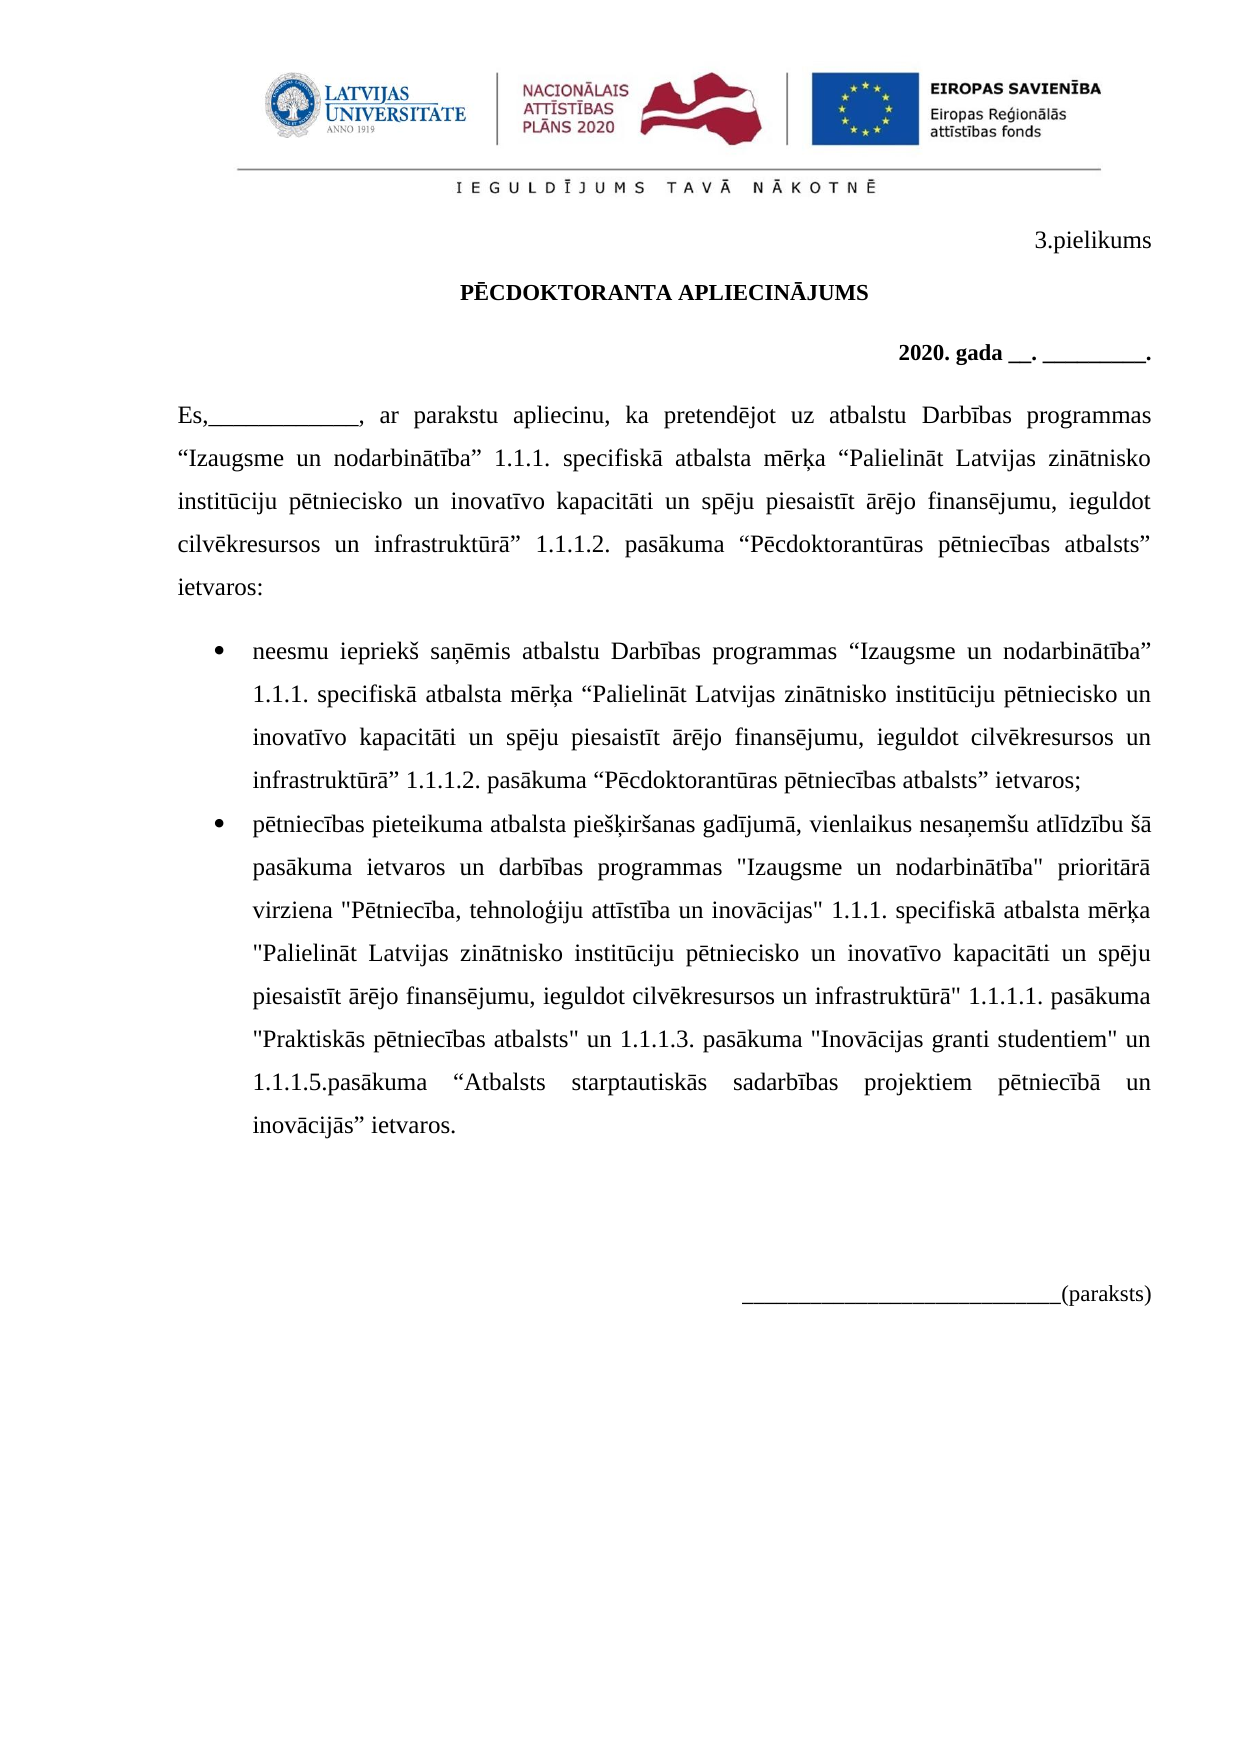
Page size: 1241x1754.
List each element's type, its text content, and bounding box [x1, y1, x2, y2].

list pētniecības pieteikuma atbalsta piešķiršanas gadījumā, vienlaikus nesaņemšu atlīdzību šā pasākuma ietvaros un darbības programmas "Izaugsme un nodarbinātība" prioritārā virziena "Pētniecība, tehnoloģiju attīstība un inovācijas" 1.1.1. specifiskā atbalsta mērķa "Palielināt Latvijas zinātnisko institūciju pētniecisko un inovatīvo kapacitāti un spēju piesaistīt ārējo finansējumu, ieguldot cilvēkresursos un infrastruktūrā" 1.1.1.1. pasākuma "Praktiskās pētniecības atbalsts" un 1.1.1.3. pasākuma "Inovācijas granti studentiem" un 1.1.1.5.pasākuma “Atbalsts starptautiskās sadarbības projektiem pētniecībā un inovācijās” ietvaros. [215, 809, 1152, 1139]
text 2020. gada __. _________. [177, 339, 1152, 366]
text PĒCDOKTORANTA APLIECINĀJUMS [177, 279, 1152, 305]
text ____________________________(paraksts) [177, 1279, 1152, 1307]
picture [211, 44, 1152, 201]
list neesmu iepriekš saņēmis atbalstu Darbības programmas “Izaugsme un nodarbinātība” 1.1.1. specifiskā atbalsta mērķa “Palielināt Latvijas zinātnisko institūciju pētniecisko un inovatīvo kapacitāti un spēju piesaistīt ārējo finansējumu, ieguldot cilvēkresursos un infrastruktūrā” 1.1.1.2. pasākuma “Pēcdoktorantūras pētniecības atbalsts” ietvaros; [215, 636, 1152, 794]
text 3.pielikums [177, 225, 1152, 254]
text Es,____________, ar parakstu apliecinu, ka pretendējot uz atbalstu Darbības programmas “Izaugsme un nodarbinātība” 1.1.1. specifiskā atbalsta mērķa “Palielināt Latvijas zinātnisko institūciju pētniecisko un inovatīvo kapacitāti un spēju piesaistīt ārējo finansējumu, ieguldot cilvēkresursos un infrastruktūrā” 1.1.1.2. pasākuma “Pēcdoktorantūras pētniecības atbalsts” ietvaros: [177, 400, 1152, 601]
